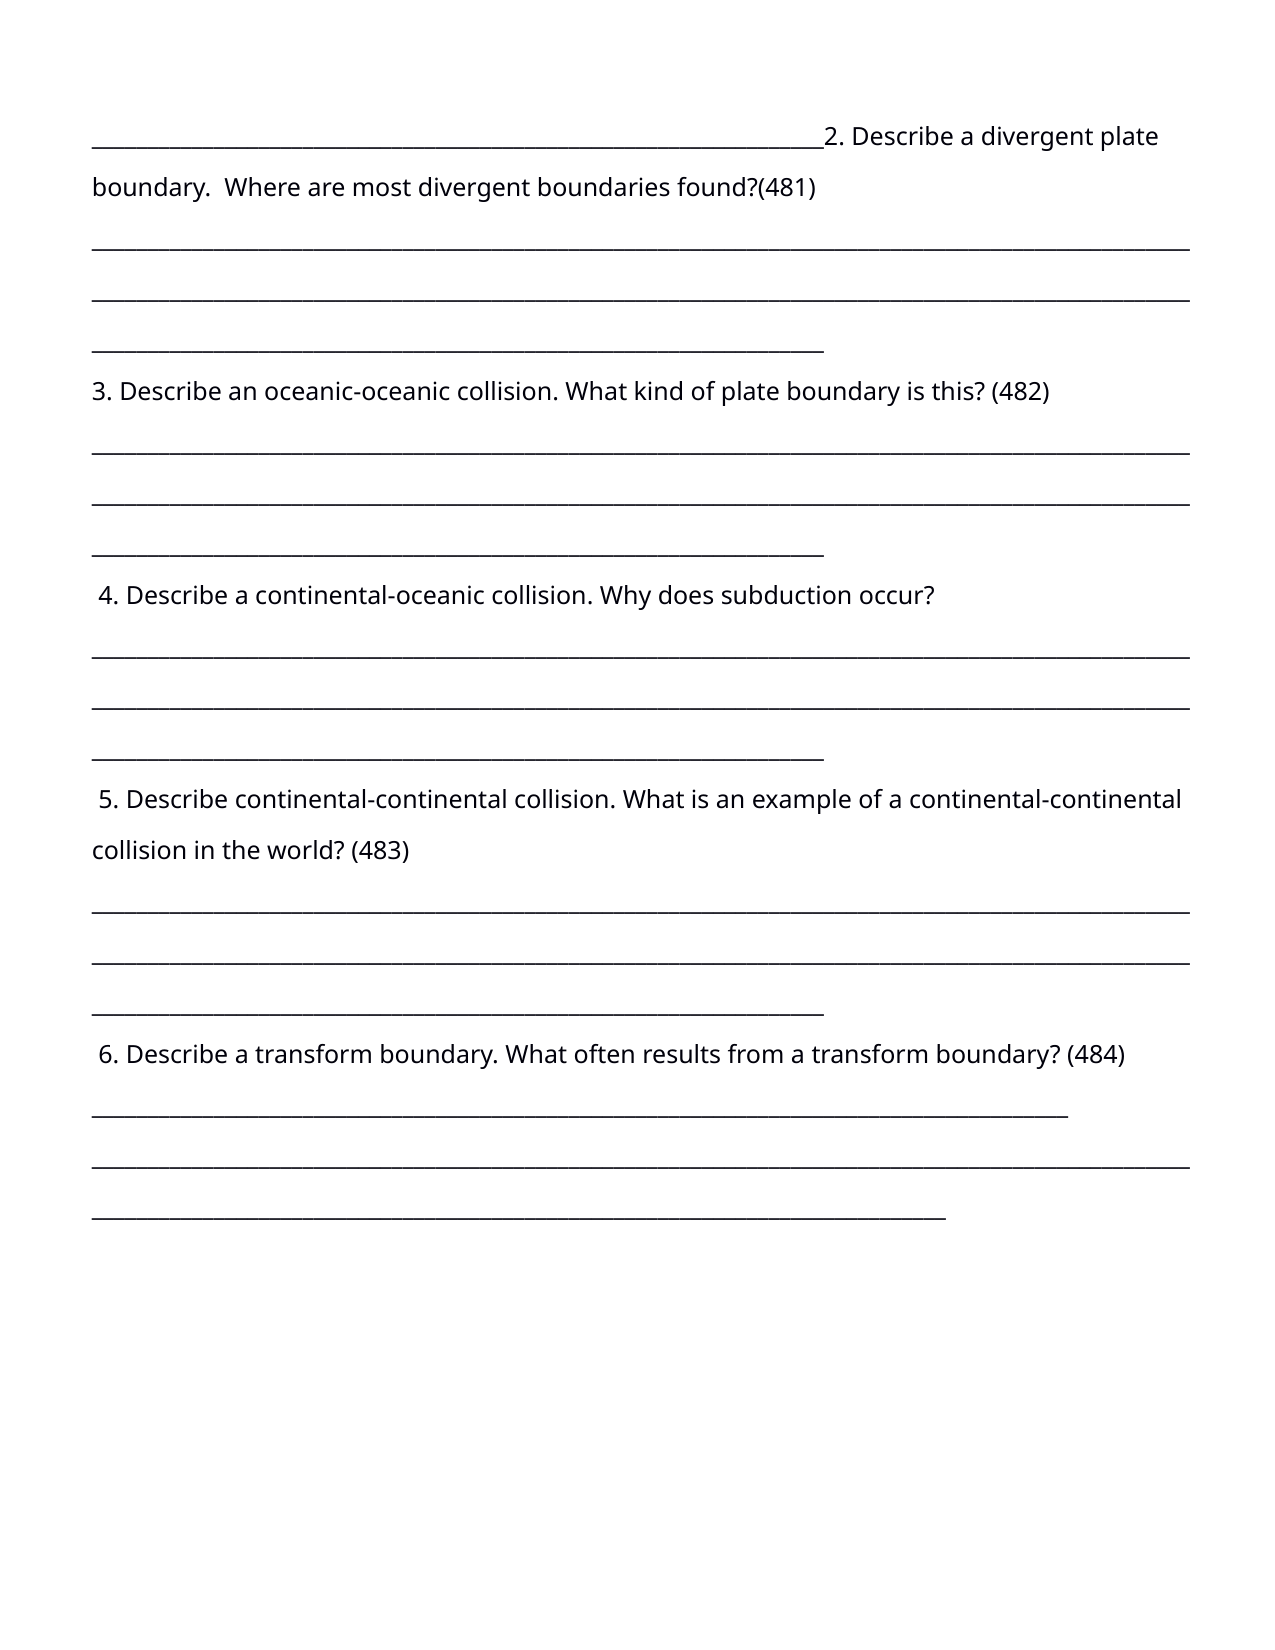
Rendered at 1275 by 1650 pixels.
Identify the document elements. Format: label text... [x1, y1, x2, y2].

text ________________________________________________________________________________________________________________________________________________________________________________________________________________________________________________________________________ [92, 884, 1199, 1020]
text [92, 118, 1199, 203]
text ________________________________________________________________________________________ [92, 1088, 1199, 1122]
text ________________________________________________________________________________________________________________________________________________________________________________________________________________________________________________________________________ [92, 220, 1199, 356]
text 5. Describe continental-continental collision. What is an example of a continental-continental collision in the world? (483) [92, 782, 1199, 867]
text 3. Describe an oceanic-oceanic collision. What kind of plate boundary is this? (482) [92, 373, 1199, 407]
text ________________________________________________________________________________________________________________________________________________________________________________________________________________________________________________________________________ [92, 628, 1199, 765]
text 4. Describe a continental-oceanic collision. Why does subduction occur? [92, 577, 1199, 612]
text ________________________________________________________________________________________________________________________________________________________________________________ [92, 1139, 1199, 1224]
text ________________________________________________________________________________________________________________________________________________________________________________________________________________________________________________________________________ [92, 424, 1199, 561]
text 6. Describe a transform boundary. What often results from a transform boundary? (484) [92, 1037, 1199, 1071]
